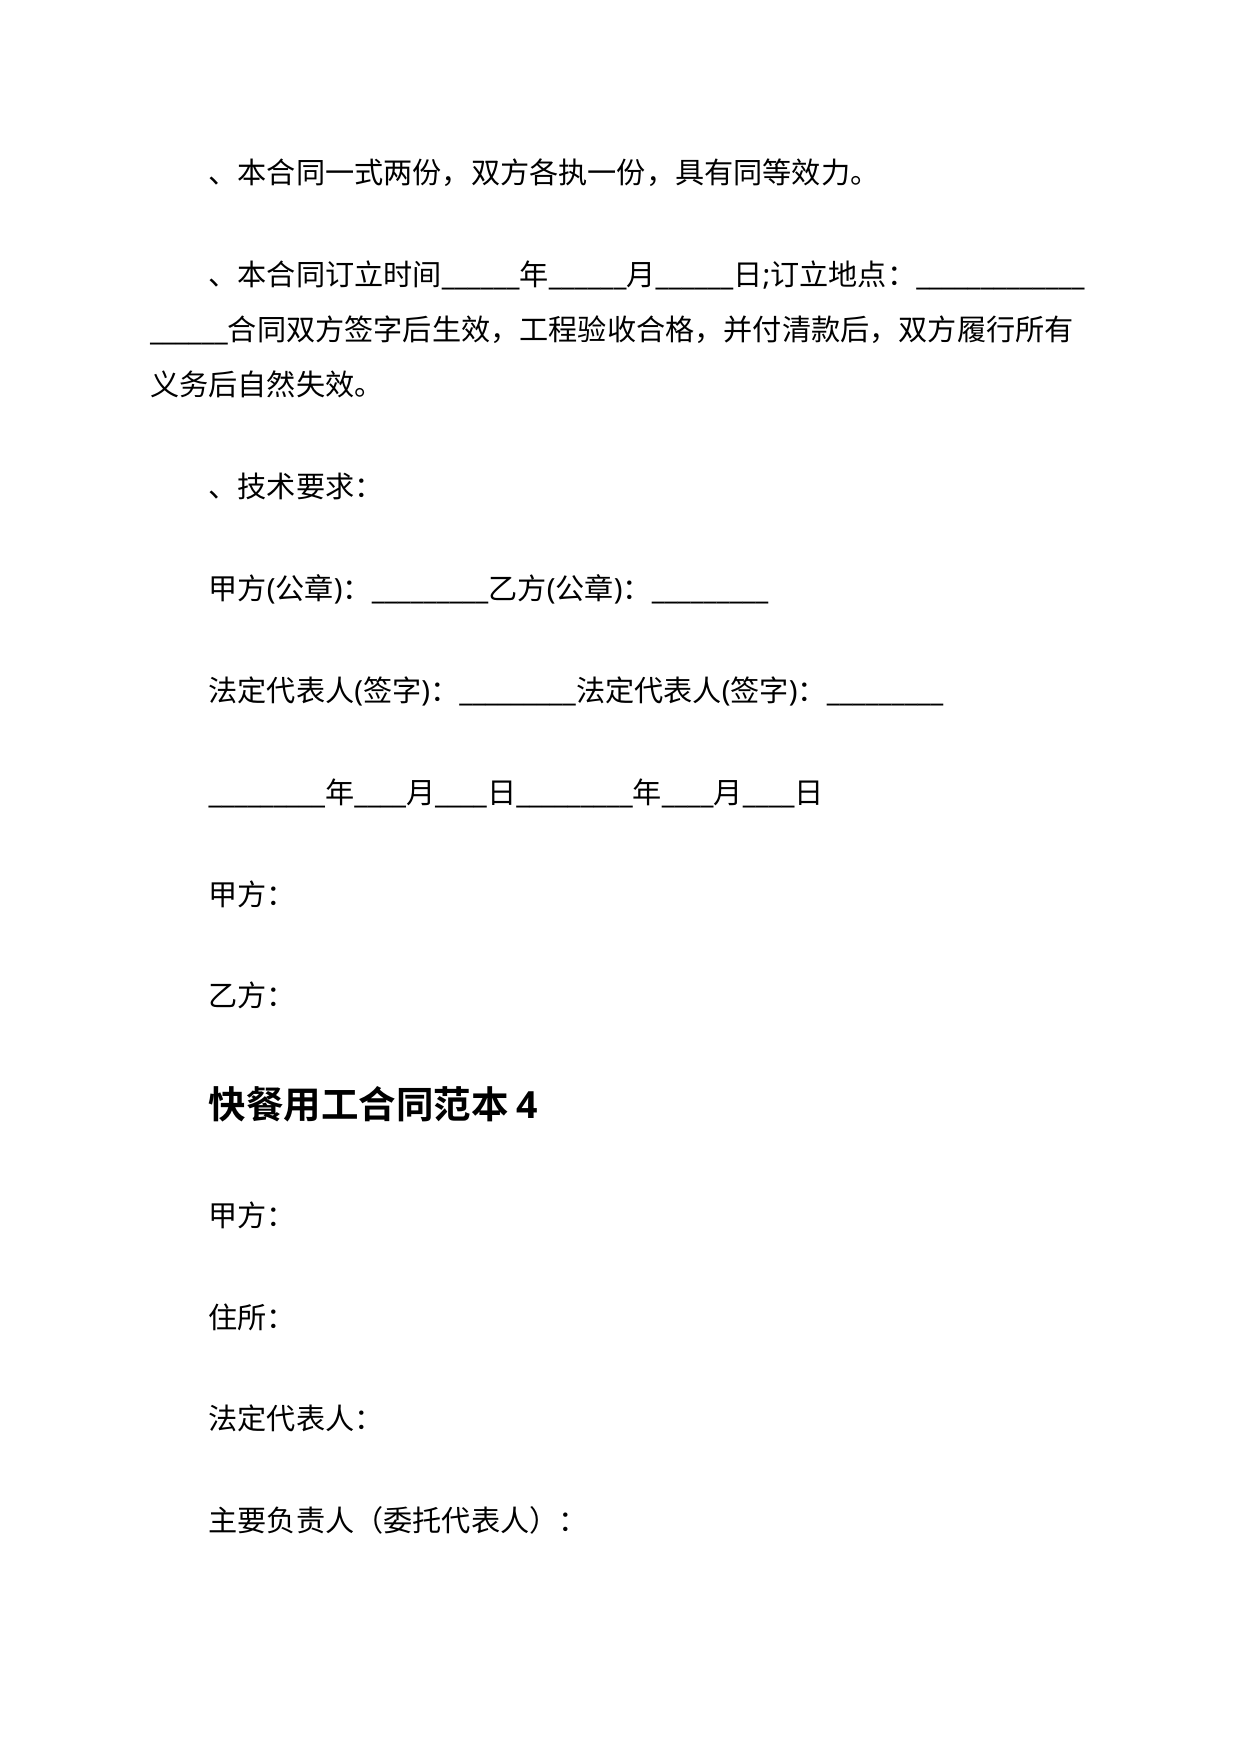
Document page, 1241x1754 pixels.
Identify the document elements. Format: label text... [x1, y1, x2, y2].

text 甲方： [150, 871, 1090, 913]
text 法定代表人： [150, 1396, 1090, 1438]
text 甲方： [150, 1192, 1090, 1235]
text 、本合同一式两份，双方各执一份，具有同等效力。 [150, 150, 1090, 192]
text 住所： [150, 1294, 1090, 1336]
text 快餐用工合同范本4 [150, 1075, 1090, 1129]
text 法定代表人(签字)：_________法定代表人(签字)：_________ [150, 667, 1090, 710]
text 主要负责人（委托代表人）： [150, 1498, 1090, 1540]
text 、技术要求： [150, 463, 1090, 506]
text 甲方(公章)：_________乙方(公章)：_________ [150, 565, 1090, 608]
text 、本合同订立时间______年______月______日;订立地点：___________________合同双方签字后生效，工程验收合格，并付清款后，双方履行所有义务后自然失效。 [150, 252, 1090, 404]
text 乙方： [150, 973, 1090, 1015]
text _________年____月____日_________年____月____日 [150, 769, 1090, 812]
